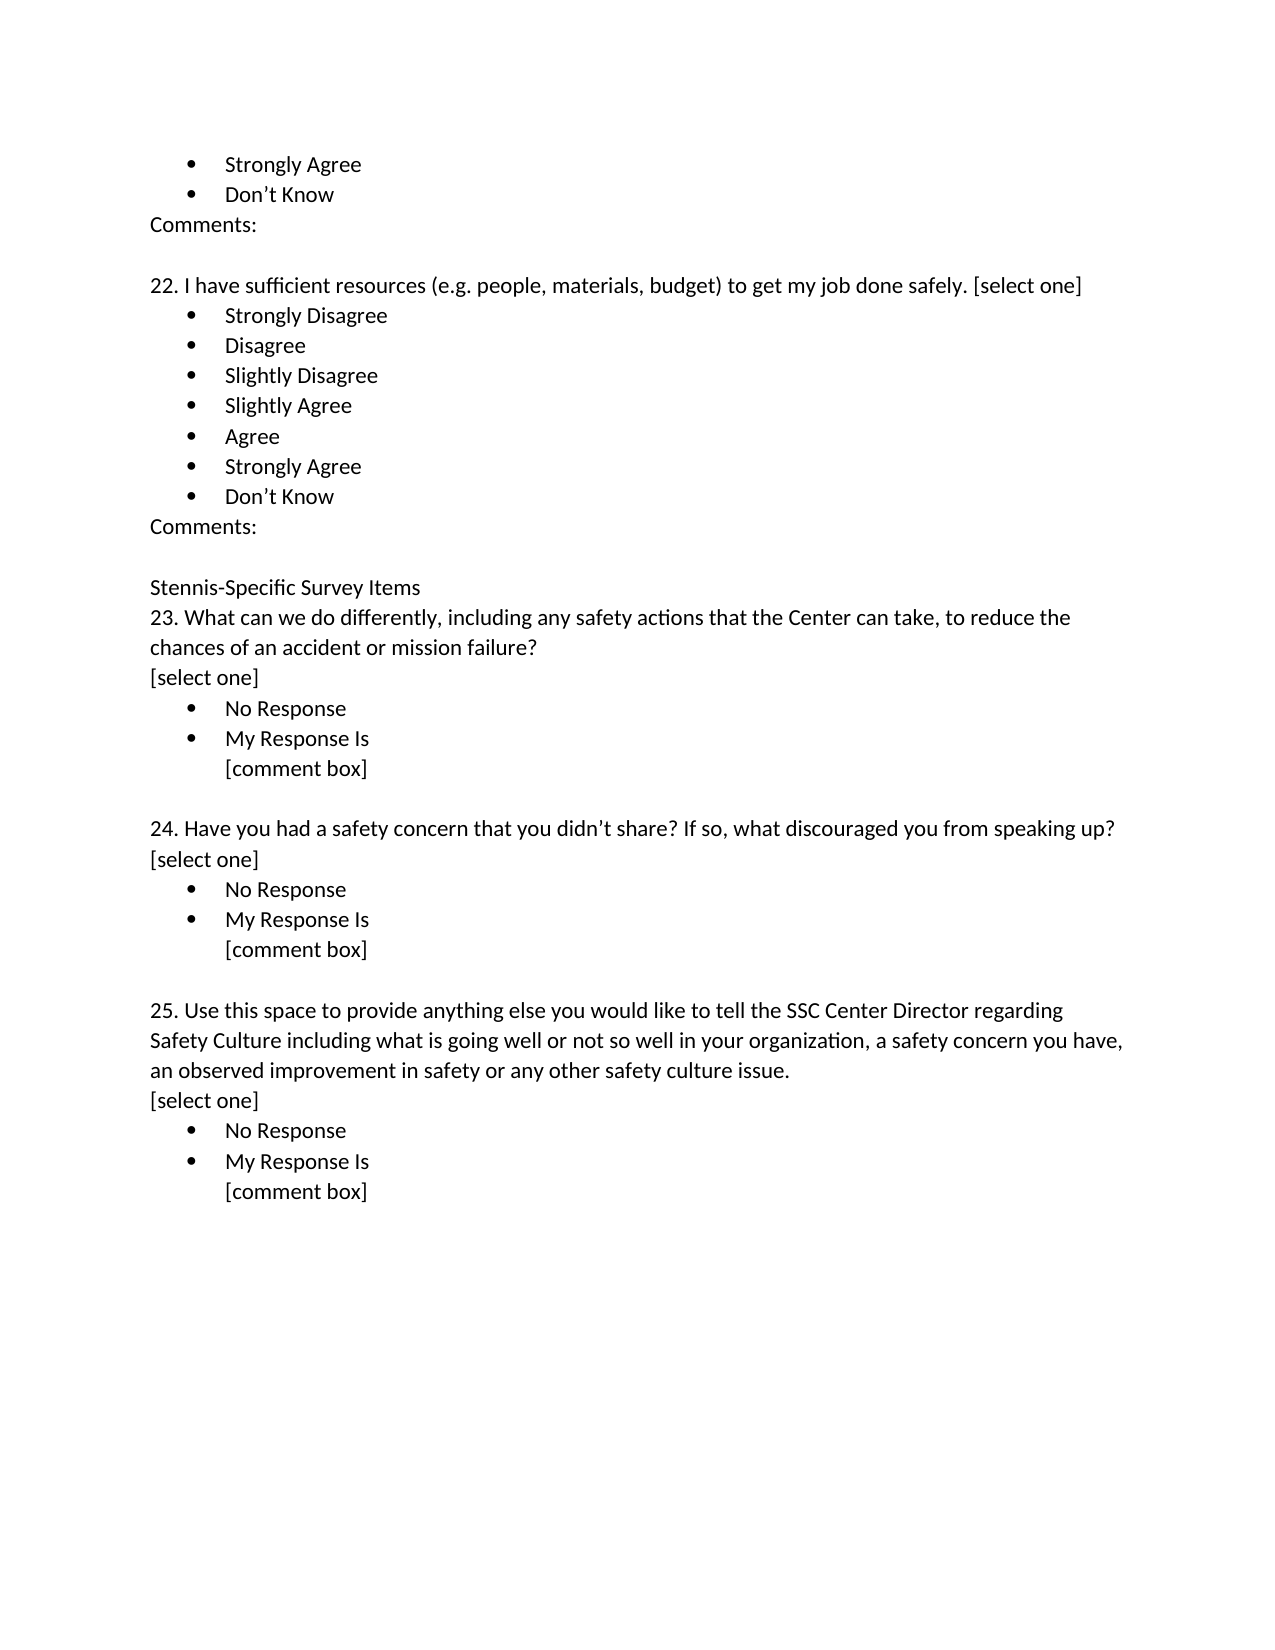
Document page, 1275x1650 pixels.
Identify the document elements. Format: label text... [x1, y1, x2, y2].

text 23. What can we do differently, including any safety actions that the Center can take, to reduce the chances of an accident or mission failure? [150, 603, 1125, 661]
list My Response Is [187, 905, 1125, 933]
list No Response [187, 694, 1125, 722]
text 24. Have you had a safety concern that you didn’t share? If so, what discouraged you from speaking up? [150, 814, 1125, 843]
list Slightly Disagree [187, 361, 1125, 389]
list My Response Is [187, 1147, 1125, 1175]
text Comments: [150, 512, 1125, 541]
list Don’t Know [187, 482, 1125, 510]
list Strongly Disagree [187, 301, 1125, 329]
text Stennis-Specific Survey Items [150, 573, 1125, 601]
text [select one] [150, 845, 1125, 873]
list My Response Is [187, 724, 1125, 752]
list Disagree [187, 331, 1125, 359]
text Comments: [150, 210, 1125, 238]
list Agree [187, 422, 1125, 450]
list No Response [187, 1117, 1125, 1145]
list No Response [187, 875, 1125, 903]
text [select one] [150, 663, 1125, 692]
text 22. I have sufficient resources (e.g. people, materials, budget) to get my job done safely. [select one] [150, 271, 1125, 299]
list Strongly Agree [187, 150, 1125, 178]
list Slightly Agree [187, 392, 1125, 420]
text [comment box] [225, 754, 1125, 782]
list Strongly Agree [187, 452, 1125, 480]
text [comment box] [225, 1177, 1125, 1205]
text 25. Use this space to provide anything else you would like to tell the SSC Center Director regarding Safety Culture including what is going well or not so well in your organization, a safety concern you have, an observed improvement in safety or any other safety culture issue. [150, 996, 1125, 1084]
list Don’t Know [187, 180, 1125, 208]
text [select one] [150, 1086, 1125, 1114]
text [comment box] [225, 935, 1125, 963]
